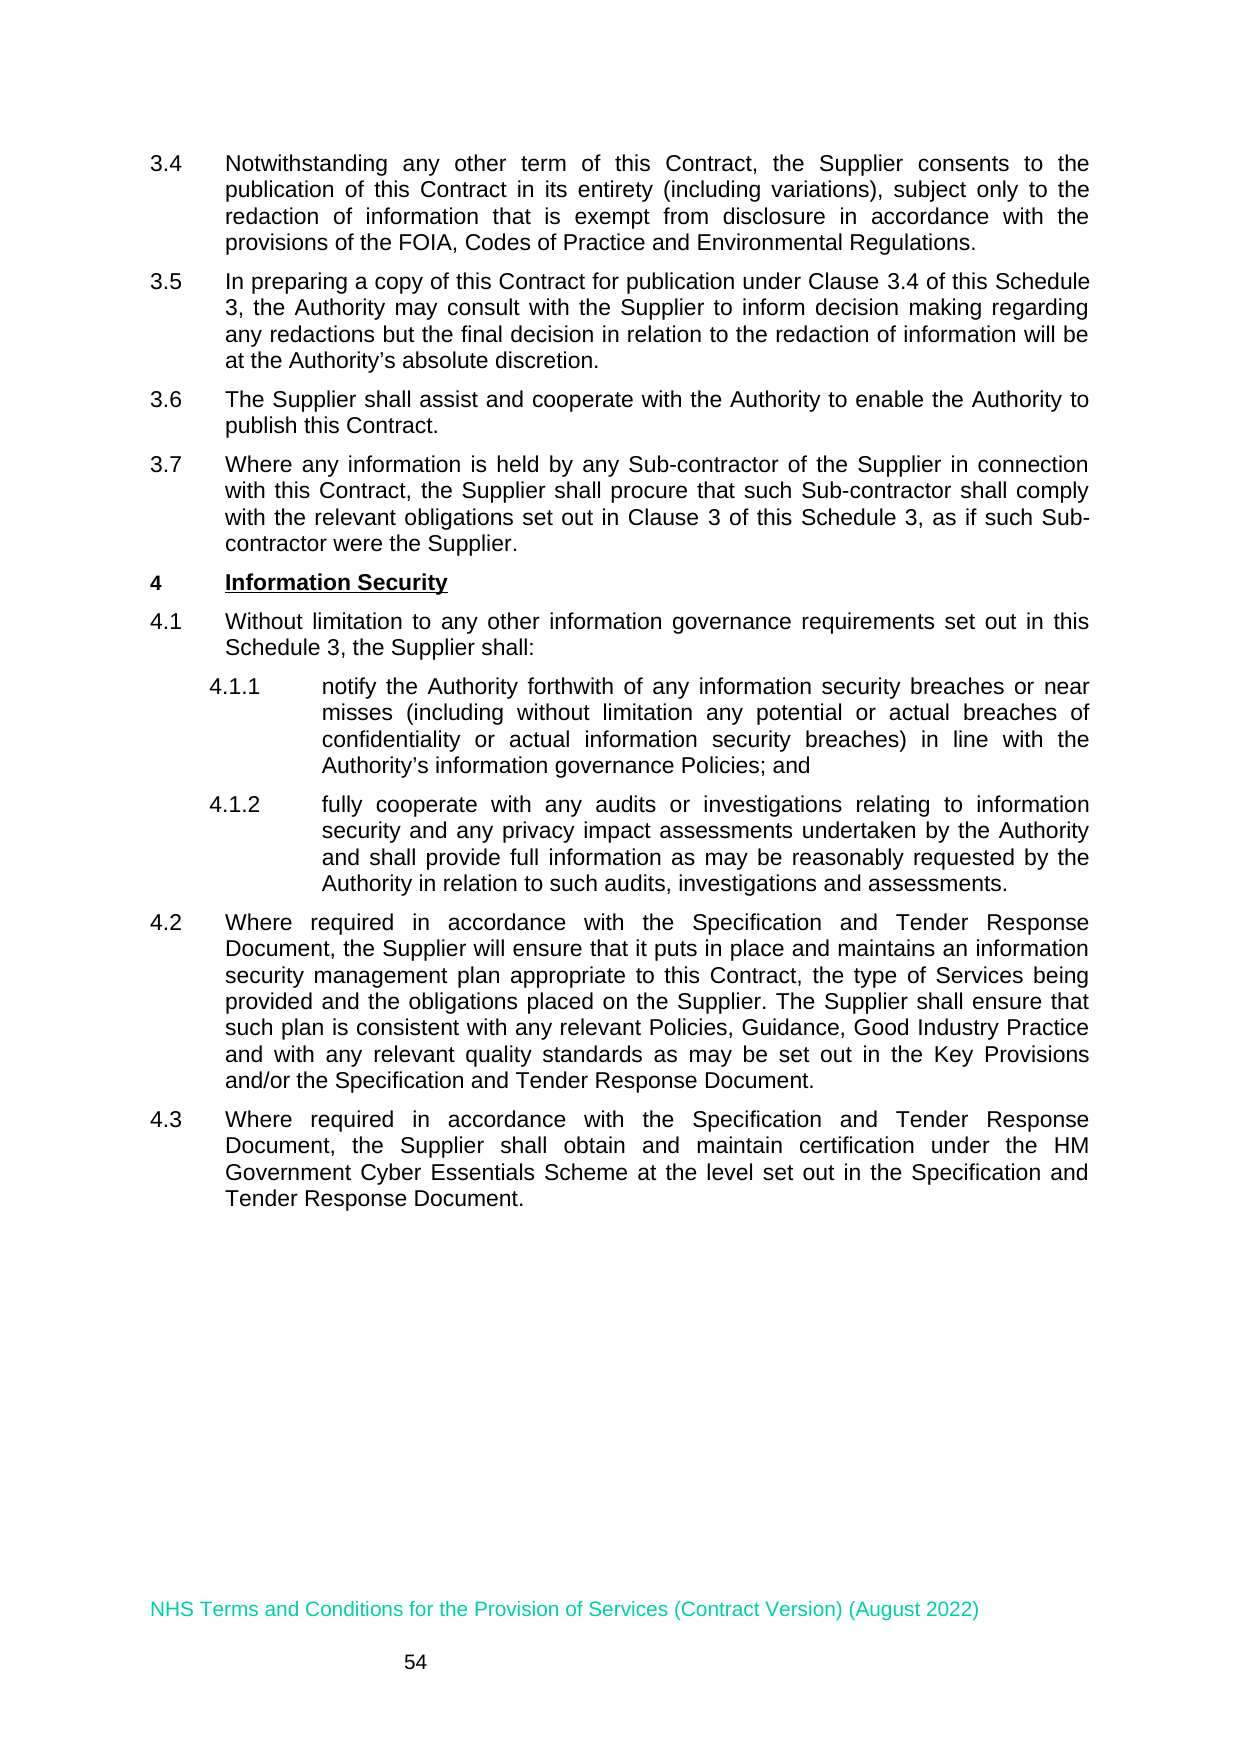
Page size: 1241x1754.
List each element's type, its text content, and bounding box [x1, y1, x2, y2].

subtitle Without limitation to any other information governance requirements set out in this Schedule 3, the Supplier shall: [150, 608, 1090, 661]
subtitle Where required in accordance with the Specification and Tender Response Document, the Supplier will ensure that it puts in place and maintains an information security management plan appropriate to this Contract, the type of Services being provided and the obligations placed on the Supplier. The Supplier shall ensure that such plan is consistent with any relevant Policies, Guidance, Good Industry Practice and with any relevant quality standards as may be set out in the Key Provisions and/or the Specification and Tender Response Document. [150, 909, 1090, 1093]
subtitle Notwithstanding any other term of this Contract, the Supplier consents to the publication of this Contract in its entirety (including variations), subject only to the redaction of information that is exempt from disclosure in accordance with the provisions of the FOIA, Codes of Practice and Environmental Regulations. [150, 150, 1090, 255]
subtitle In preparing a copy of this Contract for publication under Clause 3.4 of this Schedule 3, the Authority may consult with the Supplier to inform decision making regarding any redactions but the final decision in relation to the redaction of information will be at the Authority’s absolute discretion. [150, 268, 1090, 373]
subtitle Information Security [150, 569, 1090, 595]
subtitle The Supplier shall assist and cooperate with the Authority to enable the Authority to publish this Contract. [150, 386, 1090, 438]
subtitle Where required in accordance with the Specification and Tender Response Document, the Supplier shall obtain and maintain certification under the HM Government Cyber Essentials Scheme at the level set out in the Specification and Tender Response Document. [150, 1106, 1090, 1211]
subtitle Where any information is held by any Sub-contractor of the Supplier in connection with this Contract, the Supplier shall procure that such Sub-contractor shall comply with the relevant obligations set out in Clause 3 of this Schedule 3, as if such Sub-contractor were the Supplier. [150, 451, 1090, 556]
subtitle notify the Authority forthwith of any information security breaches or near misses (including without limitation any potential or actual breaches of confidentiality or actual information security breaches) in line with the Authority’s information governance Policies; and [209, 673, 1090, 778]
subtitle fully cooperate with any audits or investigations relating to information security and any privacy impact assessments undertaken by the Authority and shall provide full information as may be reasonably requested by the Authority in relation to such audits, investigations and assessments. [209, 791, 1090, 896]
